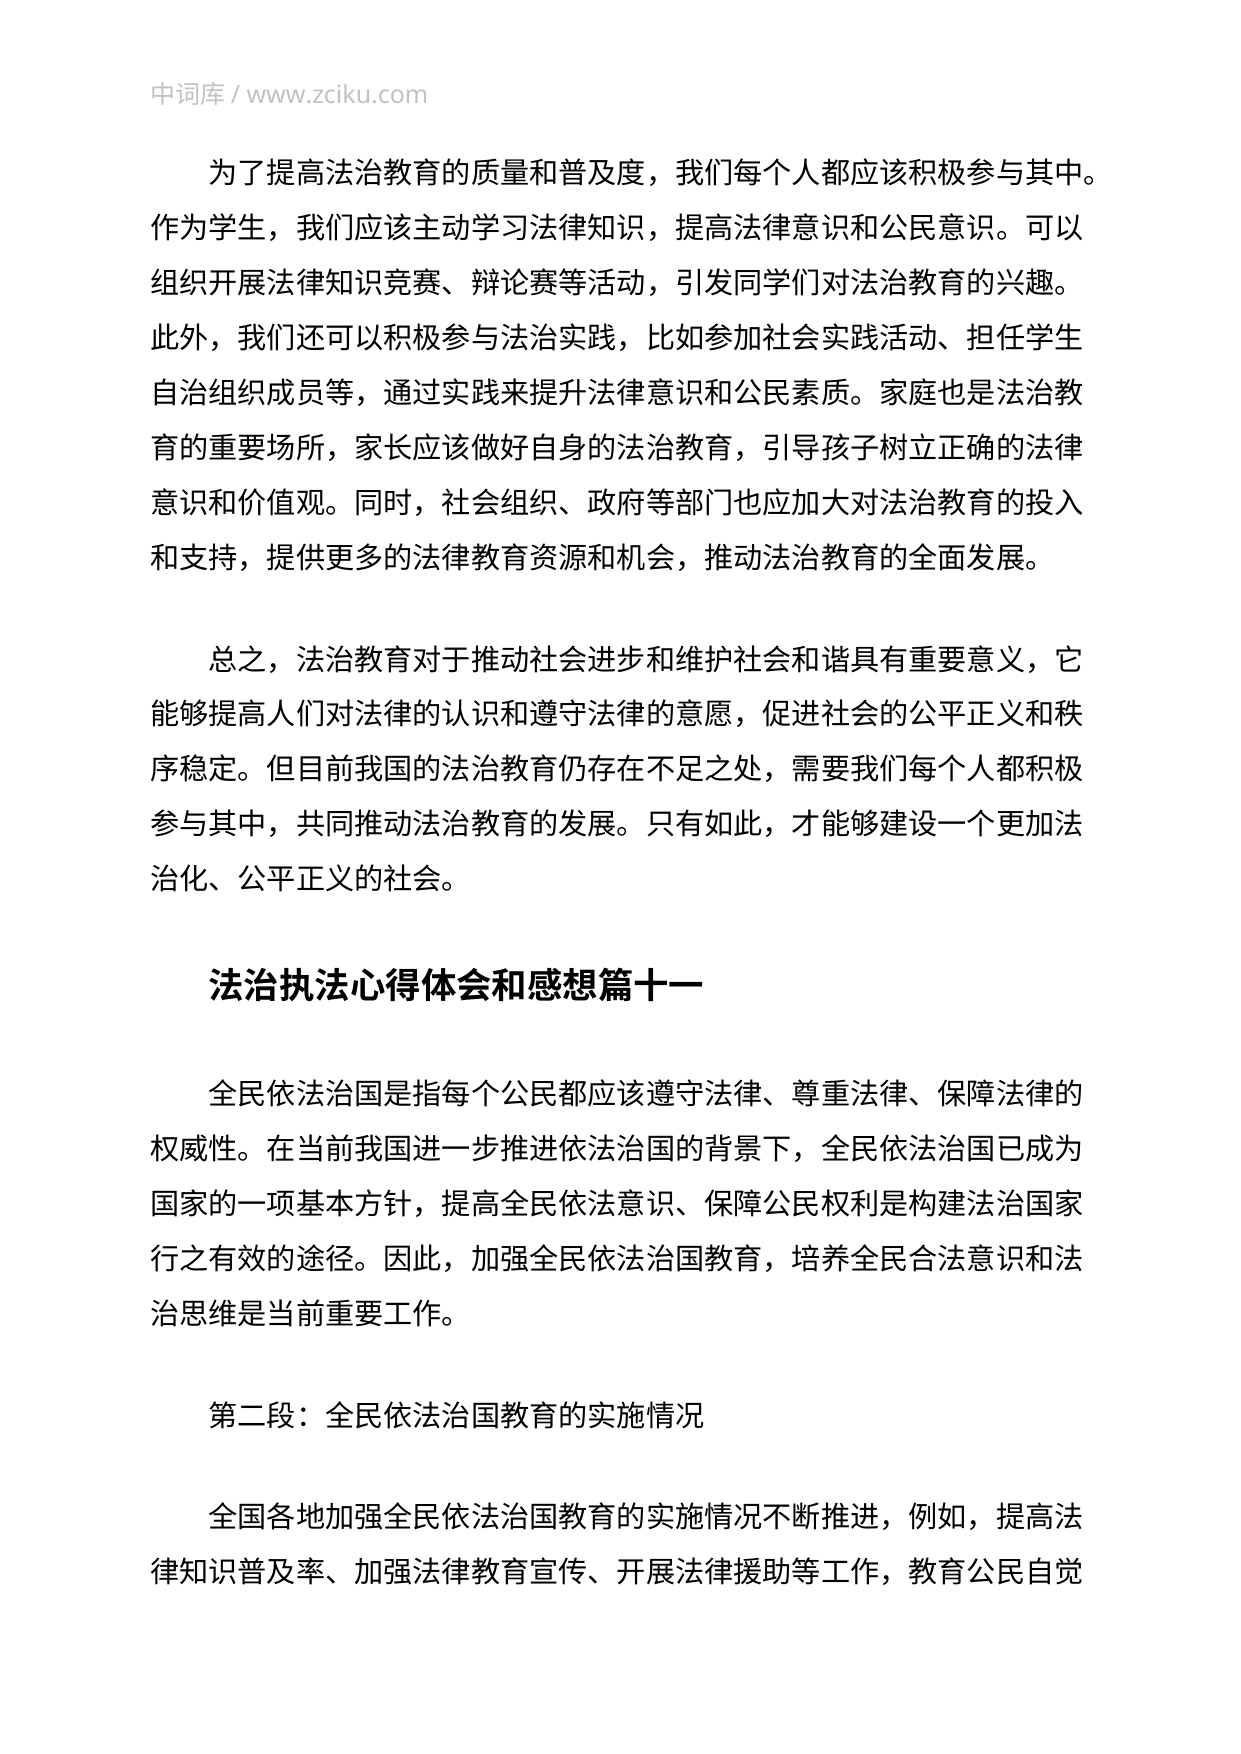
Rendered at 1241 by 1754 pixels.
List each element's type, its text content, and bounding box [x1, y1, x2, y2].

text 全民依法治国是指每个公民都应该遵守法律、尊重法律、保障法律的权威性。在当前我国进一步推进依法治国的背景下，全民依法治国已成为国家的一项基本方针，提高全民依法意识、保障公民权利是构建法治国家行之有效的途径。因此，加强全民依法治国教育，培养全民合法意识和法治思维是当前重要工作。 [150, 1071, 1090, 1333]
text 为了提高法治教育的质量和普及度，我们每个人都应该积极参与其中。作为学生，我们应该主动学习法律知识，提高法律意识和公民意识。可以组织开展法律知识竞赛、辩论赛等活动，引发同学们对法治教育的兴趣。此外，我们还可以积极参与法治实践，比如参加社会实践活动、担任学生自治组织成员等，通过实践来提升法律意识和公民素质。家庭也是法治教育的重要场所，家长应该做好自身的法治教育，引导孩子树立正确的法律意识和价值观。同时，社会组织、政府等部门也应加大对法治教育的投入和支持，提供更多的法律教育资源和机会，推动法治教育的全面发展。 [150, 150, 1090, 577]
text 总之，法治教育对于推动社会进步和维护社会和谐具有重要意义，它能够提高人们对法律的认识和遵守法律的意愿，促进社会的公平正义和秩序稳定。但目前我国的法治教育仍存在不足之处，需要我们每个人都积极参与其中，共同推动法治教育的发展。只有如此，才能够建设一个更加法治化、公平正义的社会。 [150, 636, 1090, 898]
text 第二段：全民依法治国教育的实施情况 [150, 1392, 1090, 1434]
text 法治执法心得体会和感想篇十一 [150, 957, 1090, 1009]
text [150, 1494, 1090, 1591]
